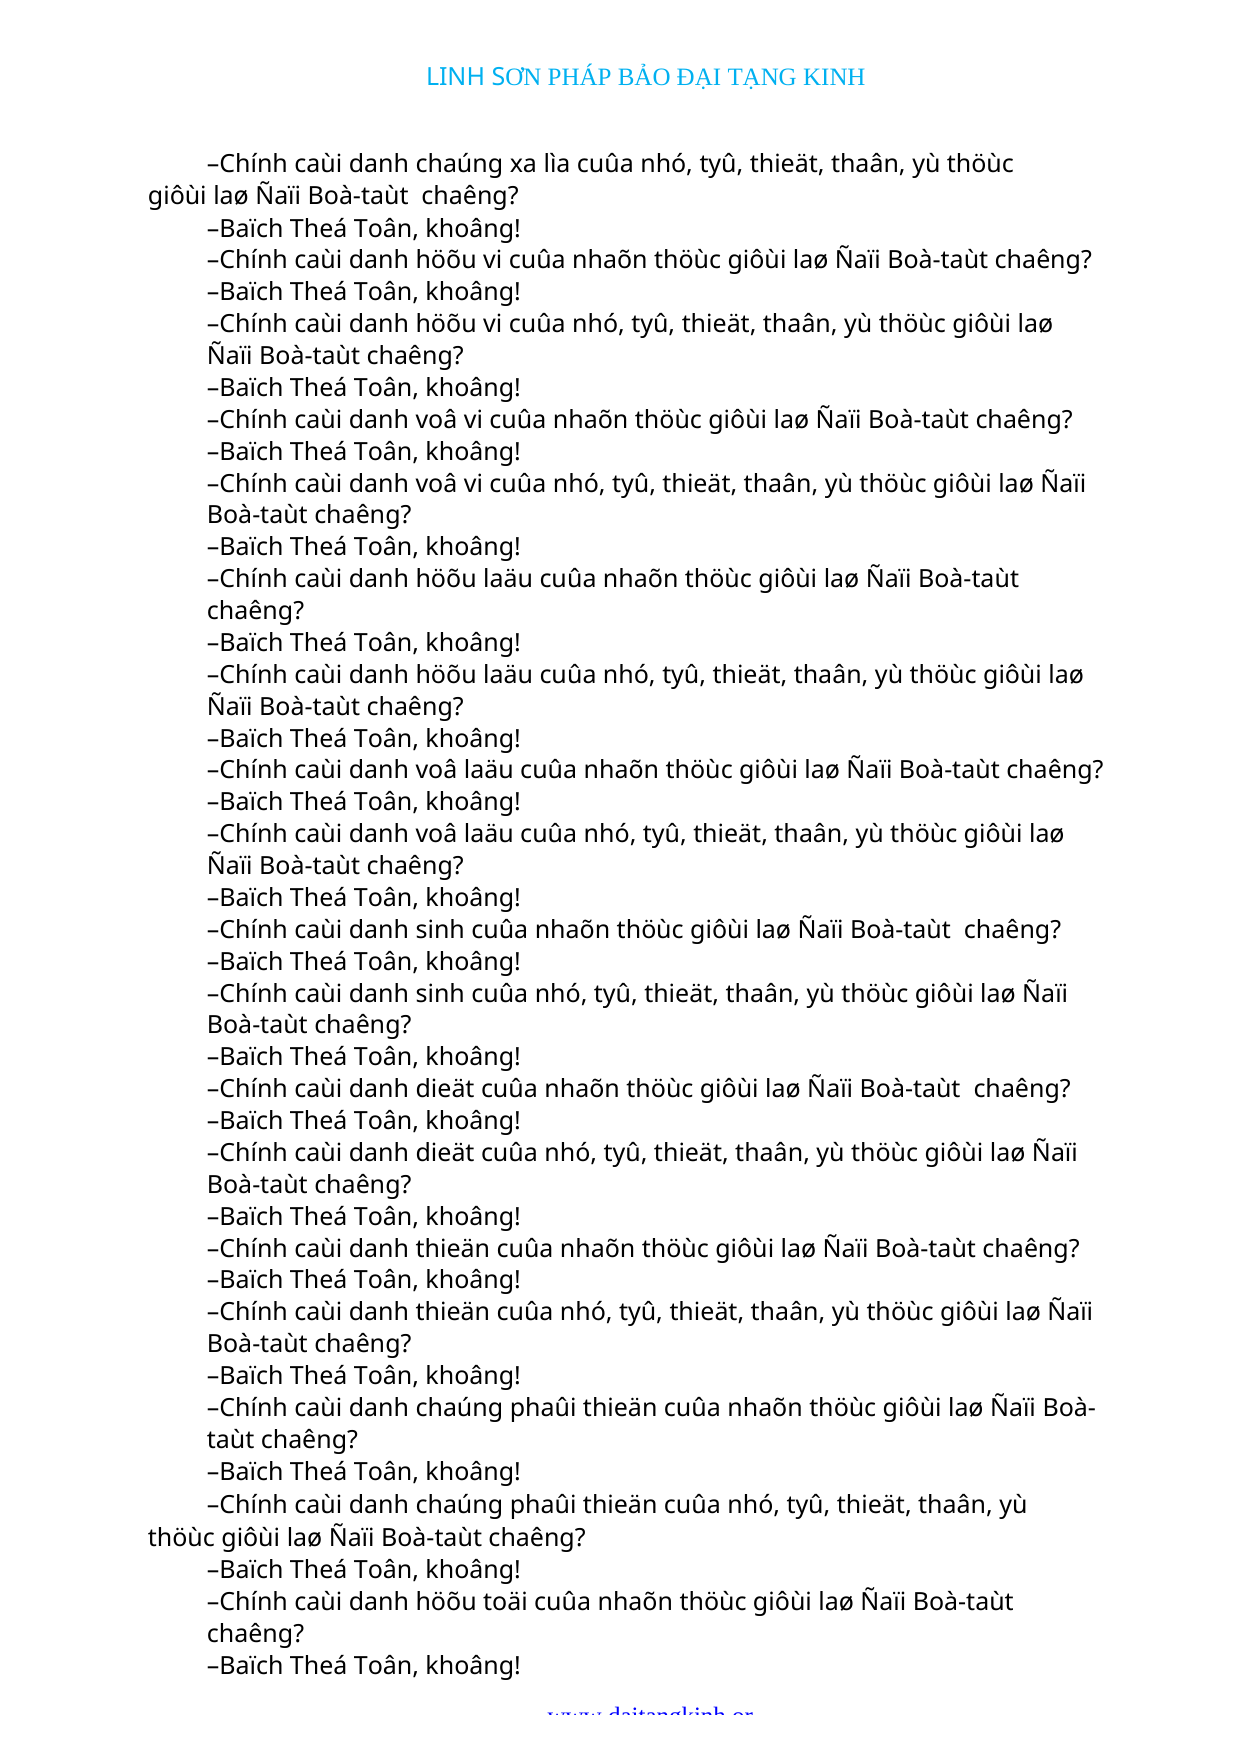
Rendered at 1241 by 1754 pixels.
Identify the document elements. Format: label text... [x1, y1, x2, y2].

text –Chính caùi danh chaúng xa lìa cuûa nhó, tyû, thieät, thaân, yù thöùc giôùi laø Ñaïi Boà-taùt chaêng? [148, 145, 1070, 212]
text –Baïch Theá Toân, khoâng! [207, 1359, 1105, 1391]
text –Chính caùi danh chaúng phaûi thieän cuûa nhaõn thöùc giôùi laø Ñaïi Boà-taùt chaêng? [207, 1391, 1105, 1455]
text –Chính caùi danh sinh cuûa nhaõn thöùc giôùi laø Ñaïi Boà-taùt chaêng? [207, 913, 1105, 945]
text –Baïch Theá Toân, khoâng! [207, 275, 1105, 307]
text –Chính caùi danh voâ laäu cuûa nhó, tyû, thieät, thaân, yù thöùc giôùi laø Ñaïi Boà-taùt chaêng? [207, 817, 1105, 881]
text –Baïch Theá Toân, khoâng! [207, 722, 1105, 753]
text –Baïch Theá Toân, khoâng! [207, 212, 1105, 243]
text –Chính caùi danh höõu vi cuûa nhaõn thöùc giôùi laø Ñaïi Boà-taùt chaêng? [207, 243, 1105, 275]
text –Chính caùi danh chaúng phaûi thieän cuûa nhó, tyû, thieät, thaân, yù thöùc giôùi laø Ñaïi Boà-taùt chaêng? [148, 1487, 1070, 1553]
text –Chính caùi danh höõu laäu cuûa nhaõn thöùc giôùi laø Ñaïi Boà-taùt chaêng? [207, 562, 1105, 626]
text –Chính caùi danh höõu vi cuûa nhó, tyû, thieät, thaân, yù thöùc giôùi laø Ñaïi Boà-taùt chaêng? [207, 307, 1105, 371]
text –Chính caùi danh dieät cuûa nhaõn thöùc giôùi laø Ñaïi Boà-taùt chaêng? [207, 1072, 1105, 1104]
text –Baïch Theá Toân, khoâng! [207, 1553, 1105, 1585]
text –Baïch Theá Toân, khoâng! [207, 1104, 1105, 1136]
text –Chính caùi danh voâ vi cuûa nhaõn thöùc giôùi laø Ñaïi Boà-taùt chaêng? [207, 403, 1105, 435]
text –Chính caùi danh voâ laäu cuûa nhaõn thöùc giôùi laø Ñaïi Boà-taùt chaêng? [207, 753, 1105, 785]
text –Baïch Theá Toân, khoâng! [207, 435, 1105, 467]
text –Baïch Theá Toân, khoâng! [207, 945, 1105, 977]
text –Baïch Theá Toân, khoâng! [207, 881, 1105, 913]
text –Baïch Theá Toân, khoâng! [207, 626, 1105, 658]
text –Baïch Theá Toân, khoâng! [207, 1263, 1105, 1295]
text –Chính caùi danh thieän cuûa nhó, tyû, thieät, thaân, yù thöùc giôùi laø Ñaïi Boà-taùt chaêng? [207, 1295, 1105, 1359]
text –Baïch Theá Toân, khoâng! [207, 1040, 1105, 1072]
text –Baïch Theá Toân, khoâng! [207, 1455, 1105, 1487]
text –Baïch Theá Toân, khoâng! [207, 530, 1105, 562]
text –Chính caùi danh sinh cuûa nhó, tyû, thieät, thaân, yù thöùc giôùi laø Ñaïi Boà-taùt chaêng? [207, 977, 1105, 1040]
text –Chính caùi danh höõu toäi cuûa nhaõn thöùc giôùi laø Ñaïi Boà-taùt chaêng? [207, 1585, 1105, 1649]
text –Chính caùi danh thieän cuûa nhaõn thöùc giôùi laø Ñaïi Boà-taùt chaêng? [207, 1232, 1105, 1263]
text –Baïch Theá Toân, khoâng! [207, 1200, 1105, 1232]
text –Baïch Theá Toân, khoâng! [207, 371, 1105, 403]
text –Chính caùi danh voâ vi cuûa nhó, tyû, thieät, thaân, yù thöùc giôùi laø Ñaïi Boà-taùt chaêng? [207, 467, 1105, 530]
text –Chính caùi danh höõu laäu cuûa nhó, tyû, thieät, thaân, yù thöùc giôùi laø Ñaïi Boà-taùt chaêng? [207, 658, 1105, 722]
text –Chính caùi danh dieät cuûa nhó, tyû, thieät, thaân, yù thöùc giôùi laø Ñaïi Boà-taùt chaêng? [207, 1136, 1105, 1200]
text –Baïch Theá Toân, khoâng! [207, 1649, 1105, 1681]
text –Baïch Theá Toân, khoâng! [207, 785, 1105, 817]
